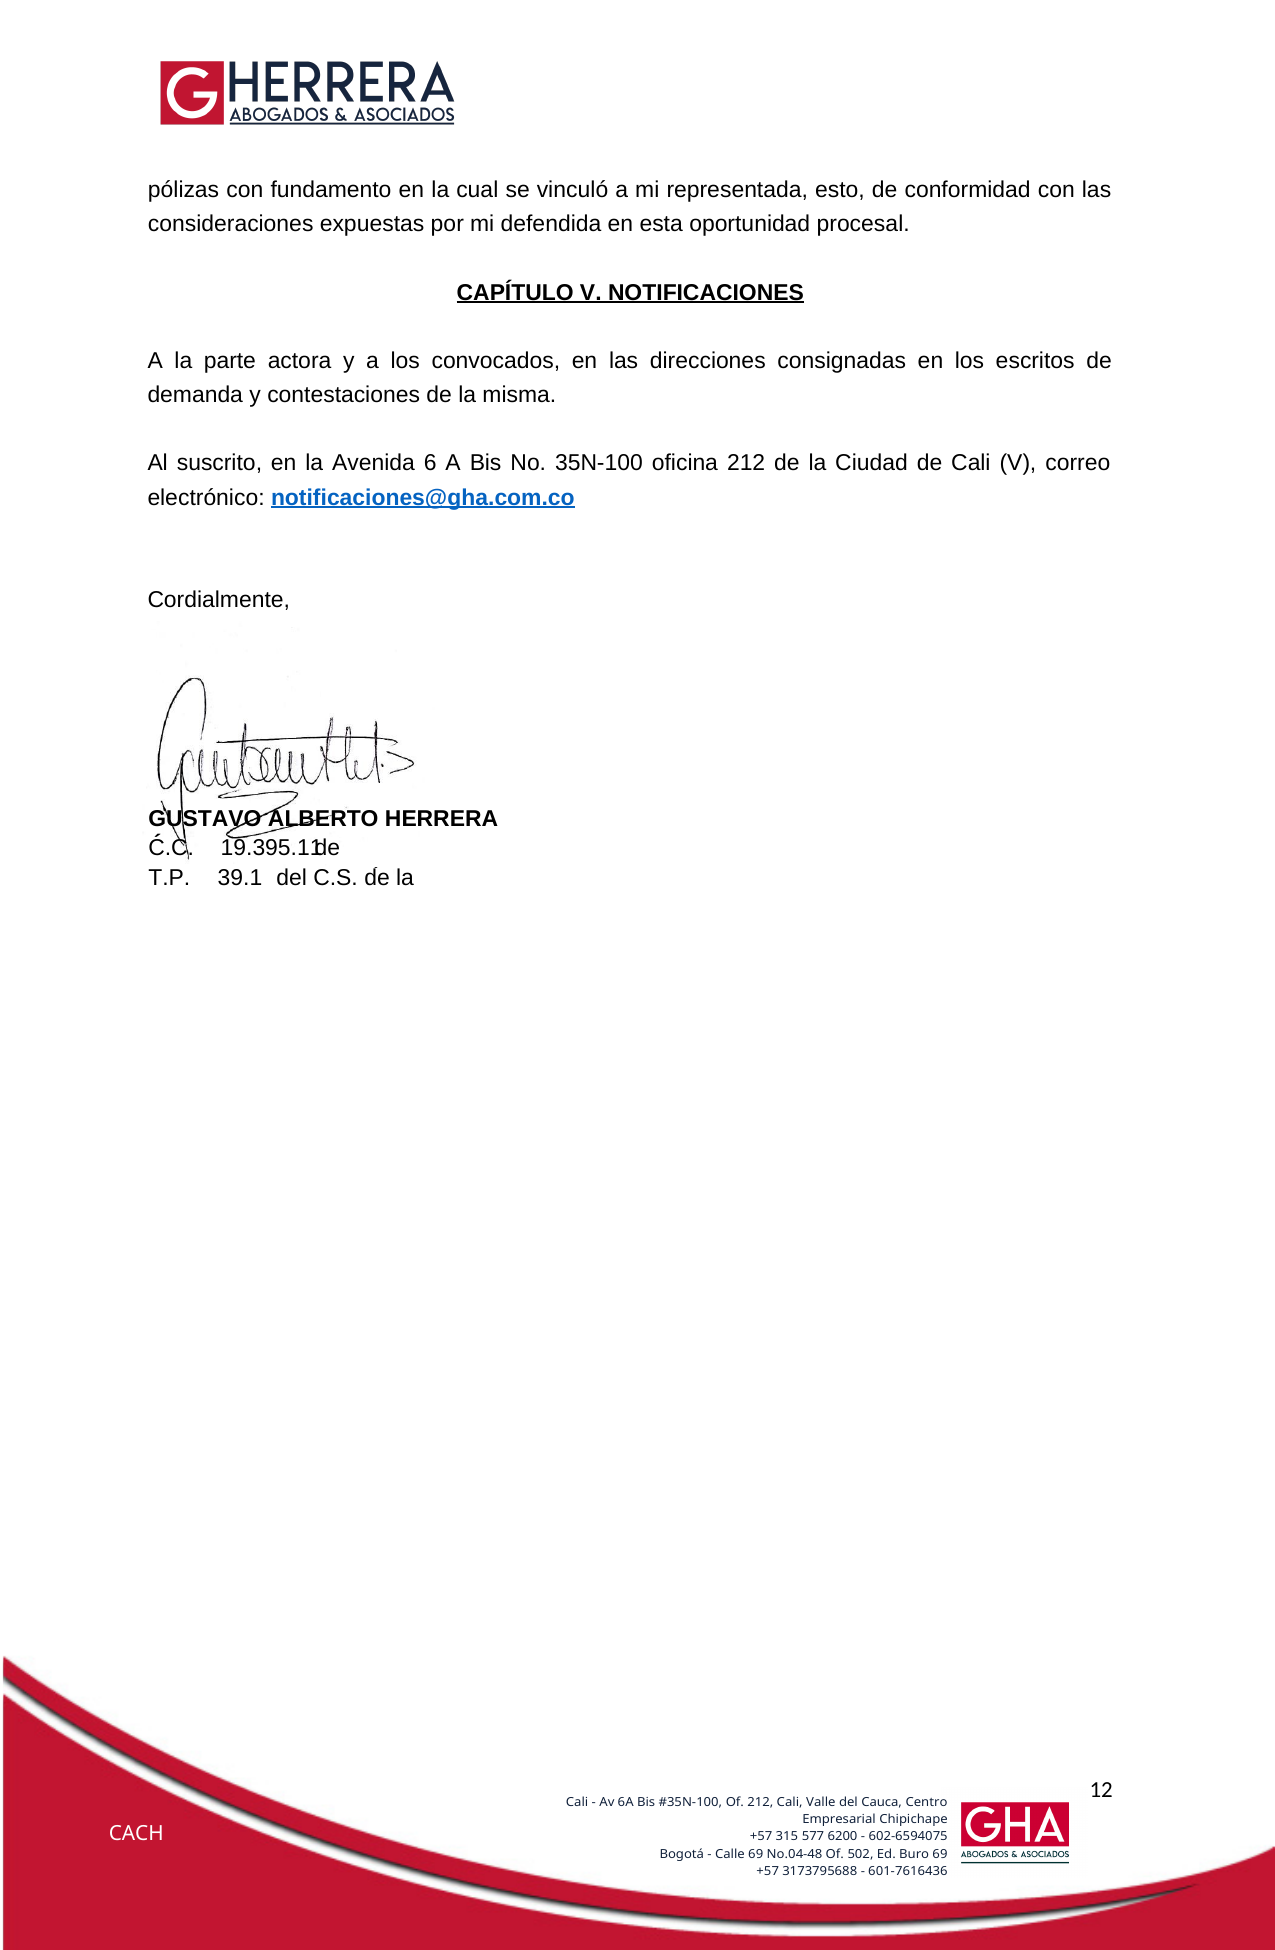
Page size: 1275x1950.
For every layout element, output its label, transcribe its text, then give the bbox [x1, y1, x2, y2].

text Al suscrito, en la Avenida 6 A Bis No. 35N-100 oficina 212 de la Ciudad de Cali (V), correo electrónico: notificaciones@gha.com.co [147, 449, 1112, 510]
picture [146, 43, 469, 142]
picture [172, 871, 180, 877]
text Cordialmente, [147, 586, 1112, 612]
picture [141, 621, 444, 877]
text CAPÍTULO V. NOTIFICACIONES [148, 278, 1112, 305]
picture [2, 1643, 1275, 1950]
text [148, 176, 1112, 237]
text A la parte actora y a los convocados, en las direcciones consignadas en los escritos de demanda y contestaciones de la misma. [147, 347, 1112, 407]
